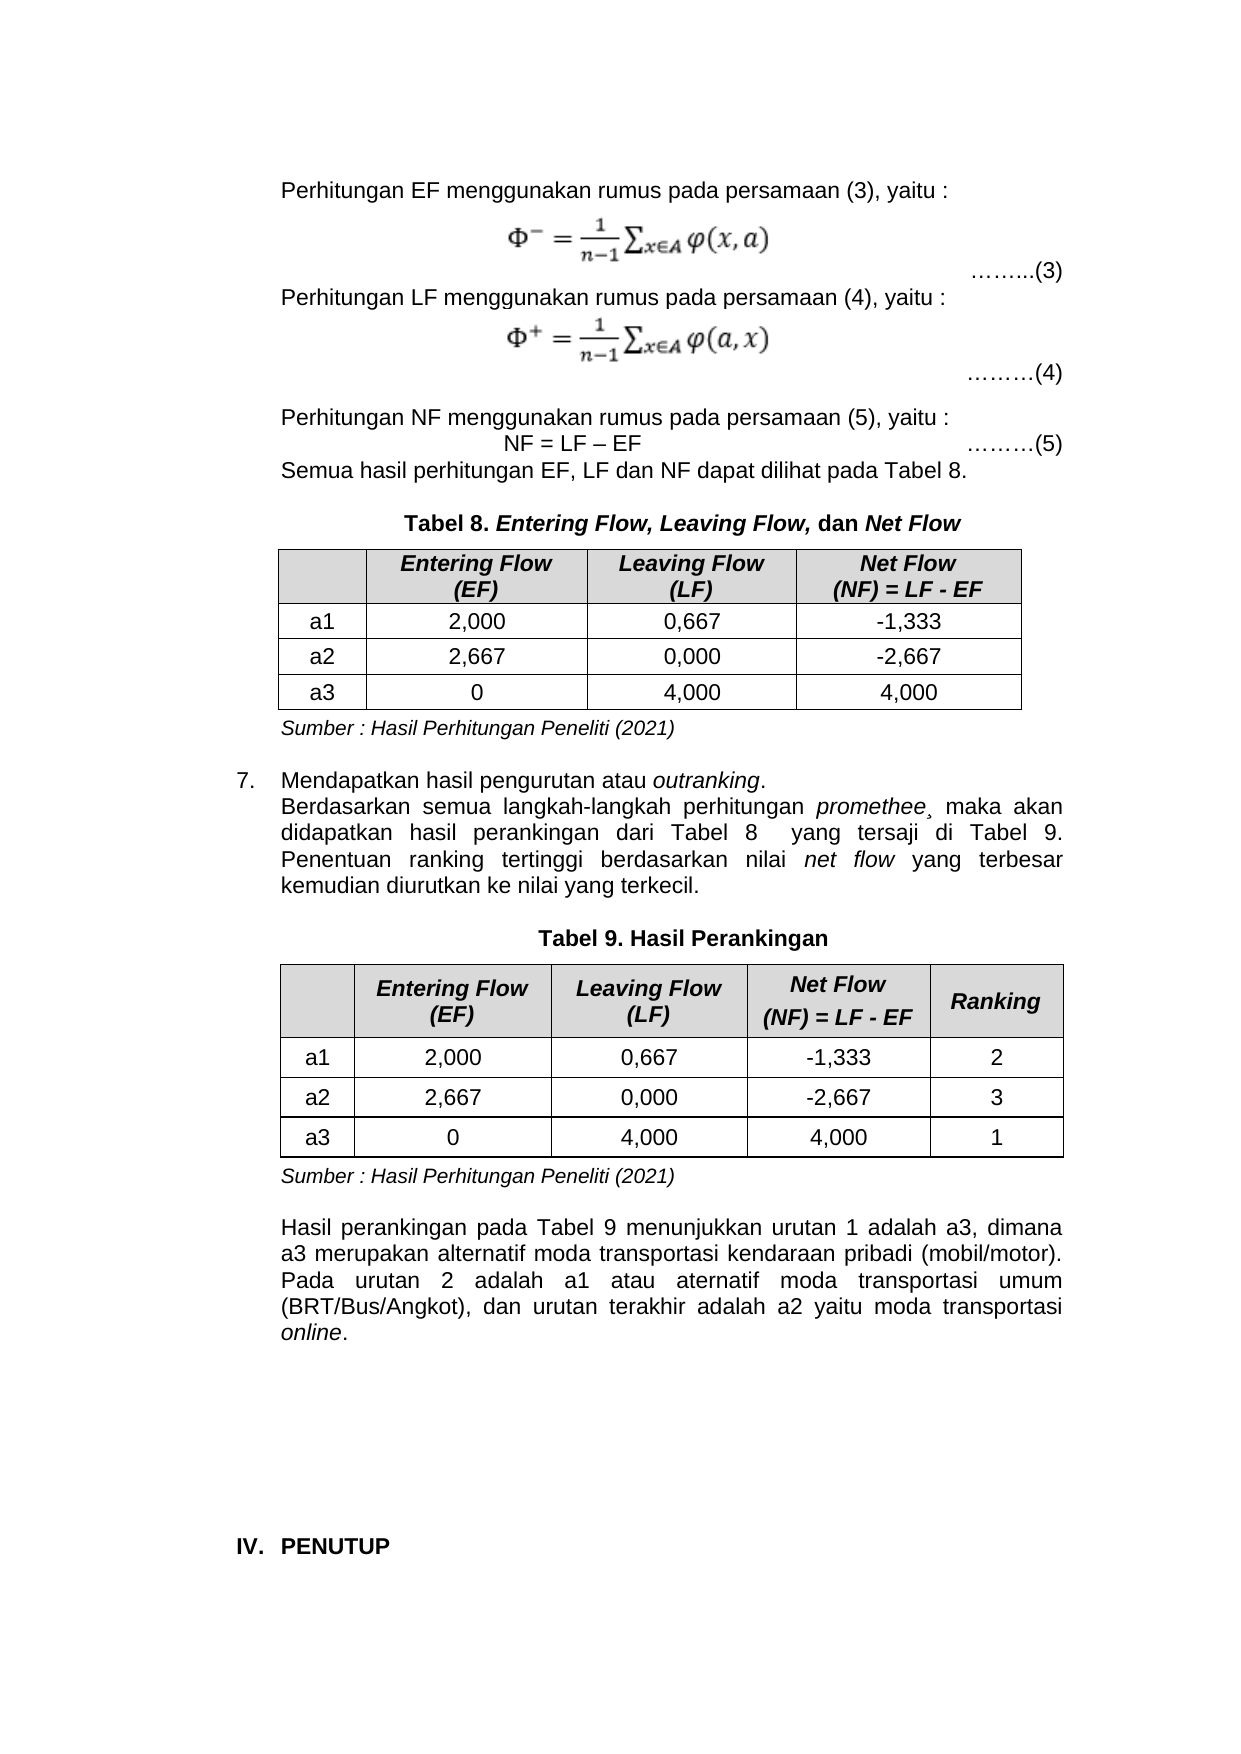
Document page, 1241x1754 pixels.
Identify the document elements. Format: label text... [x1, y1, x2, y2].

table_cell a3 [279, 675, 366, 709]
list Berdasarkan semua langkah-langkah perhitungan promethee¸ maka akan didapatkan hasil perankingan dari Tabel 8 yang tersaji di Tabel 9. Penentuan ranking tertinggi berdasarkan nilai net flow yang terbesar kemudian diurutkan ke nilai yang terkecil. [281, 793, 1063, 898]
list Sumber : Hasil Perhitungan Peneliti (2021) [281, 716, 1063, 740]
table_cell 0,000 [588, 639, 796, 673]
table_header Leaving Flow (LF) [588, 550, 796, 603]
table_cell -1,333 [748, 1038, 930, 1077]
table_cell a3 [281, 1118, 354, 1156]
table_cell 3 [931, 1078, 1063, 1116]
table_cell 0,667 [552, 1038, 747, 1077]
text Tabel 9. Hasil Perankingan [303, 925, 1063, 951]
table_cell a1 [281, 1038, 354, 1077]
text Tabel 8. Entering Flow, Leaving Flow, dan Net Flow [303, 509, 1063, 536]
table_header Ranking [931, 965, 1063, 1037]
list Perhitungan EF menggunakan rumus pada persamaan (3), yaitu : [281, 177, 1063, 203]
table_cell 2,667 [355, 1078, 551, 1116]
list Perhitungan NF menggunakan rumus pada persamaan (5), yaitu : [281, 404, 1063, 430]
table_cell 2,000 [355, 1038, 551, 1077]
list Semua hasil perhitungan EF, LF dan NF dapat dilihat pada Tabel 8. [281, 457, 1063, 483]
table_cell -2,667 [797, 639, 1021, 673]
table_cell a2 [281, 1078, 354, 1116]
table_cell 4,000 [552, 1118, 747, 1156]
list Hasil perankingan pada Tabel 9 menunjukkan urutan 1 adalah a3, dimana a3 merupakan alternatif moda transportasi kendaraan pribadi (mobil/motor). Pada urutan 2 adalah a1 atau aternatif moda transportasi umum (BRT/Bus/Angkot), dan urutan terakhir adalah a2 yaitu moda transportasi online. [281, 1214, 1063, 1346]
table_cell 2 [931, 1038, 1063, 1077]
table_cell 4,000 [797, 675, 1021, 709]
list PENUTUP [236, 1533, 1063, 1559]
list Perhitungan LF menggunakan rumus pada persamaan (4), yaitu : [281, 283, 1063, 310]
table_header Entering Flow (EF) [367, 550, 587, 603]
picture [500, 309, 776, 381]
list Sumber : Hasil Perhitungan Peneliti (2021) [281, 1164, 1063, 1188]
table_cell 0 [367, 675, 587, 709]
table_header Net Flow (NF) = LF - EF [748, 965, 930, 1037]
table_cell 1 [931, 1118, 1063, 1156]
table_cell 4,000 [748, 1118, 930, 1156]
table_cell a2 [279, 639, 366, 673]
table_header Leaving Flow (LF) [552, 965, 747, 1037]
table_cell 2,000 [367, 604, 587, 638]
list NF = LF – EF ………(5) [303, 430, 1063, 457]
list Mendapatkan hasil pengurutan atau outranking. [236, 767, 1063, 793]
table_header [281, 965, 354, 1037]
table_header Net Flow (NF) = LF - EF [797, 550, 1021, 603]
picture [498, 203, 779, 279]
table_cell 0,667 [588, 604, 796, 638]
table_cell a1 [279, 604, 366, 638]
table_cell 4,000 [588, 675, 796, 709]
table_cell 0 [355, 1118, 551, 1156]
table_cell -2,667 [748, 1078, 930, 1116]
table_cell 2,667 [367, 639, 587, 673]
table_cell -1,333 [797, 604, 1021, 638]
table_header Entering Flow (EF) [355, 965, 551, 1037]
table_header [279, 550, 366, 603]
table_cell 0,000 [552, 1078, 747, 1116]
